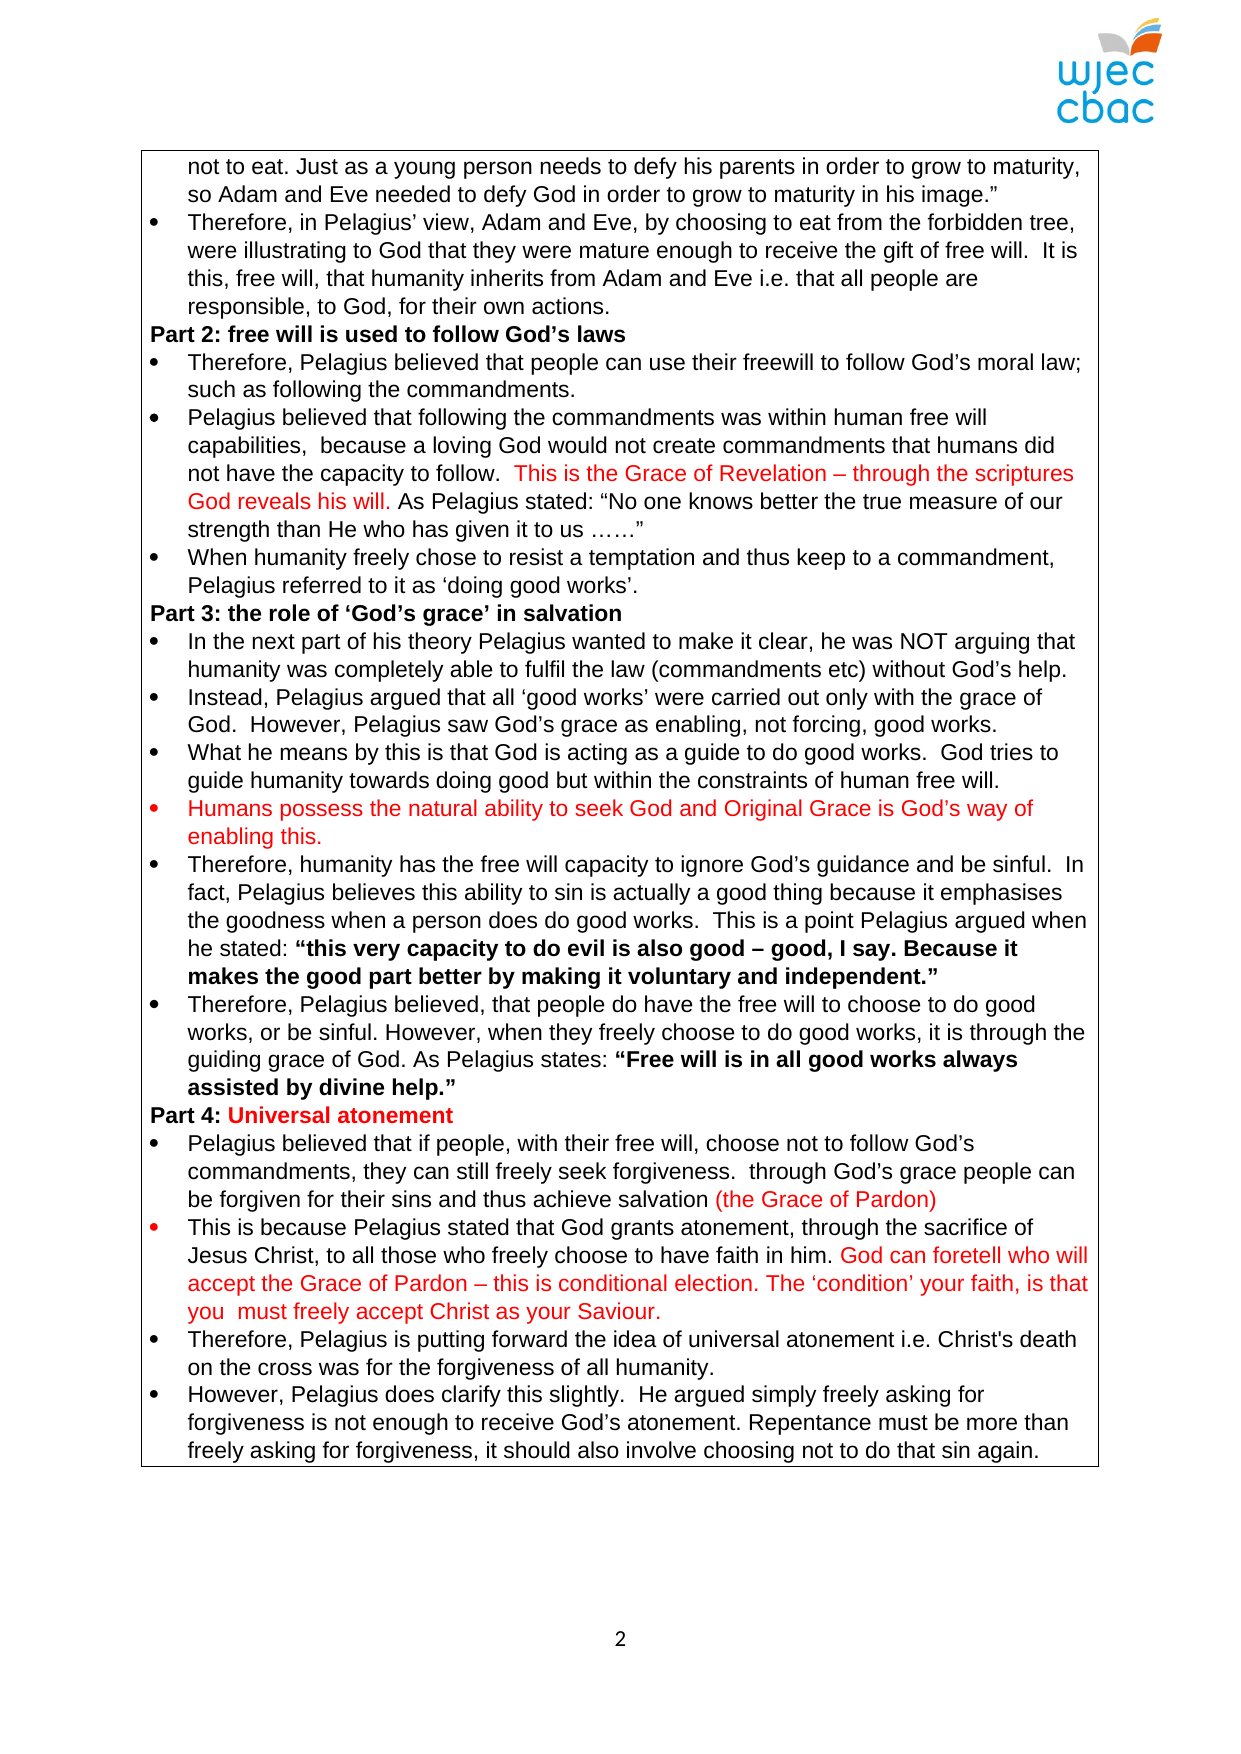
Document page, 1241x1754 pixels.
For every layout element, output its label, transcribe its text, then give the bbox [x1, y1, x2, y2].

list Therefore, in Pelagius’ view, Adam and Eve, by choosing to eat from the forbidden tree, were illustrating to God that they were mature enough to receive the gift of free will. It is this, free will, that humanity inherits from Adam and Eve i.e. that all people are responsible, to God, for their own actions. [142, 206, 1098, 317]
text Part 3: the role of ‘God’s grace’ in salvation [142, 597, 1098, 624]
list Pelagius believed that following the commandments was within human free will capabilities, because a loving God would not create commandments that humans did not have the capacity to follow. This is the Grace of Revelation – through the scriptures God reveals his will. As Pelagius stated: “No one knows better the true measure of our strength than He who has given it to us ……” [142, 401, 1098, 541]
list When humanity freely chose to resist a temptation and thus keep to a commandment, Pelagius referred to it as ‘doing good works’. [142, 541, 1098, 597]
text Part 4: Universal atonement [142, 1099, 1098, 1127]
picture [1111, 103, 1124, 119]
text Part 2: free will is used to follow God’s laws [142, 317, 1098, 345]
picture [1057, 18, 1162, 123]
list Humans possess the natural ability to seek God and Original Grace is God’s way of enabling this. [142, 792, 1098, 848]
list This is because Pelagius stated that God grants atonement, through the sacrifice of Jesus Christ, to all those who freely choose to have faith in him. God can foretell who will accept the Grace of Pardon – this is conditional election. The ‘condition’ your faith, is that you must freely accept Christ as your Saviour. [142, 1211, 1098, 1322]
list However, Pelagius does clarify this slightly. He argued simply freely asking for forgiveness is not enough to receive God’s atonement. Repentance must be more than freely asking for forgiveness, it should also involve choosing not to do that sin again. [142, 1378, 1098, 1466]
list Therefore, humanity has the free will capacity to ignore God’s guidance and be sinful. In fact, Pelagius believes this ability to sin is actually a good thing because it emphasises the goodness when a person does do good works. This is a point Pelagius argued when he stated: “this very capacity to do evil is also good – good, I say. Because it makes the good part better by making it voluntary and independent.” [142, 848, 1098, 987]
picture [1087, 103, 1099, 119]
list Therefore, Pelagius believed that people can use their freewill to follow God’s moral law; such as following the commandments. [142, 345, 1098, 401]
list In the next part of his theory Pelagius wanted to make it clear, he was NOT arguing that humanity was completely able to fulfil the law (commandments etc) without God’s help. [142, 624, 1098, 680]
list Therefore, Pelagius believed, that people do have the free will to choose to do good works, or be sinful. However, when they freely choose to do good works, it is through the guiding grace of God. As Pelagius states: “Free will is in all good works always assisted by divine help.” [142, 987, 1098, 1099]
list Instead, Pelagius argued that all ‘good works’ were carried out only with the grace of God. However, Pelagius saw God’s grace as enabling, not forcing, good works. [142, 680, 1098, 736]
list Pelagius believed that if people, with their free will, choose not to follow God’s commandments, they can still freely seek forgiveness. through God’s grace people can be forgiven for their sins and thus achieve salvation (the Grace of Pardon) [142, 1127, 1098, 1211]
list Therefore, Pelagius is putting forward the idea of universal atonement i.e. Christ's death on the cross was for the forgiveness of all humanity. [142, 1322, 1098, 1378]
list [142, 151, 1098, 206]
picture [1057, 115, 1063, 123]
list What he means by this is that God is acting as a guide to do good works. God tries to guide humanity towards doing good but within the constraints of human free will. [142, 736, 1098, 792]
